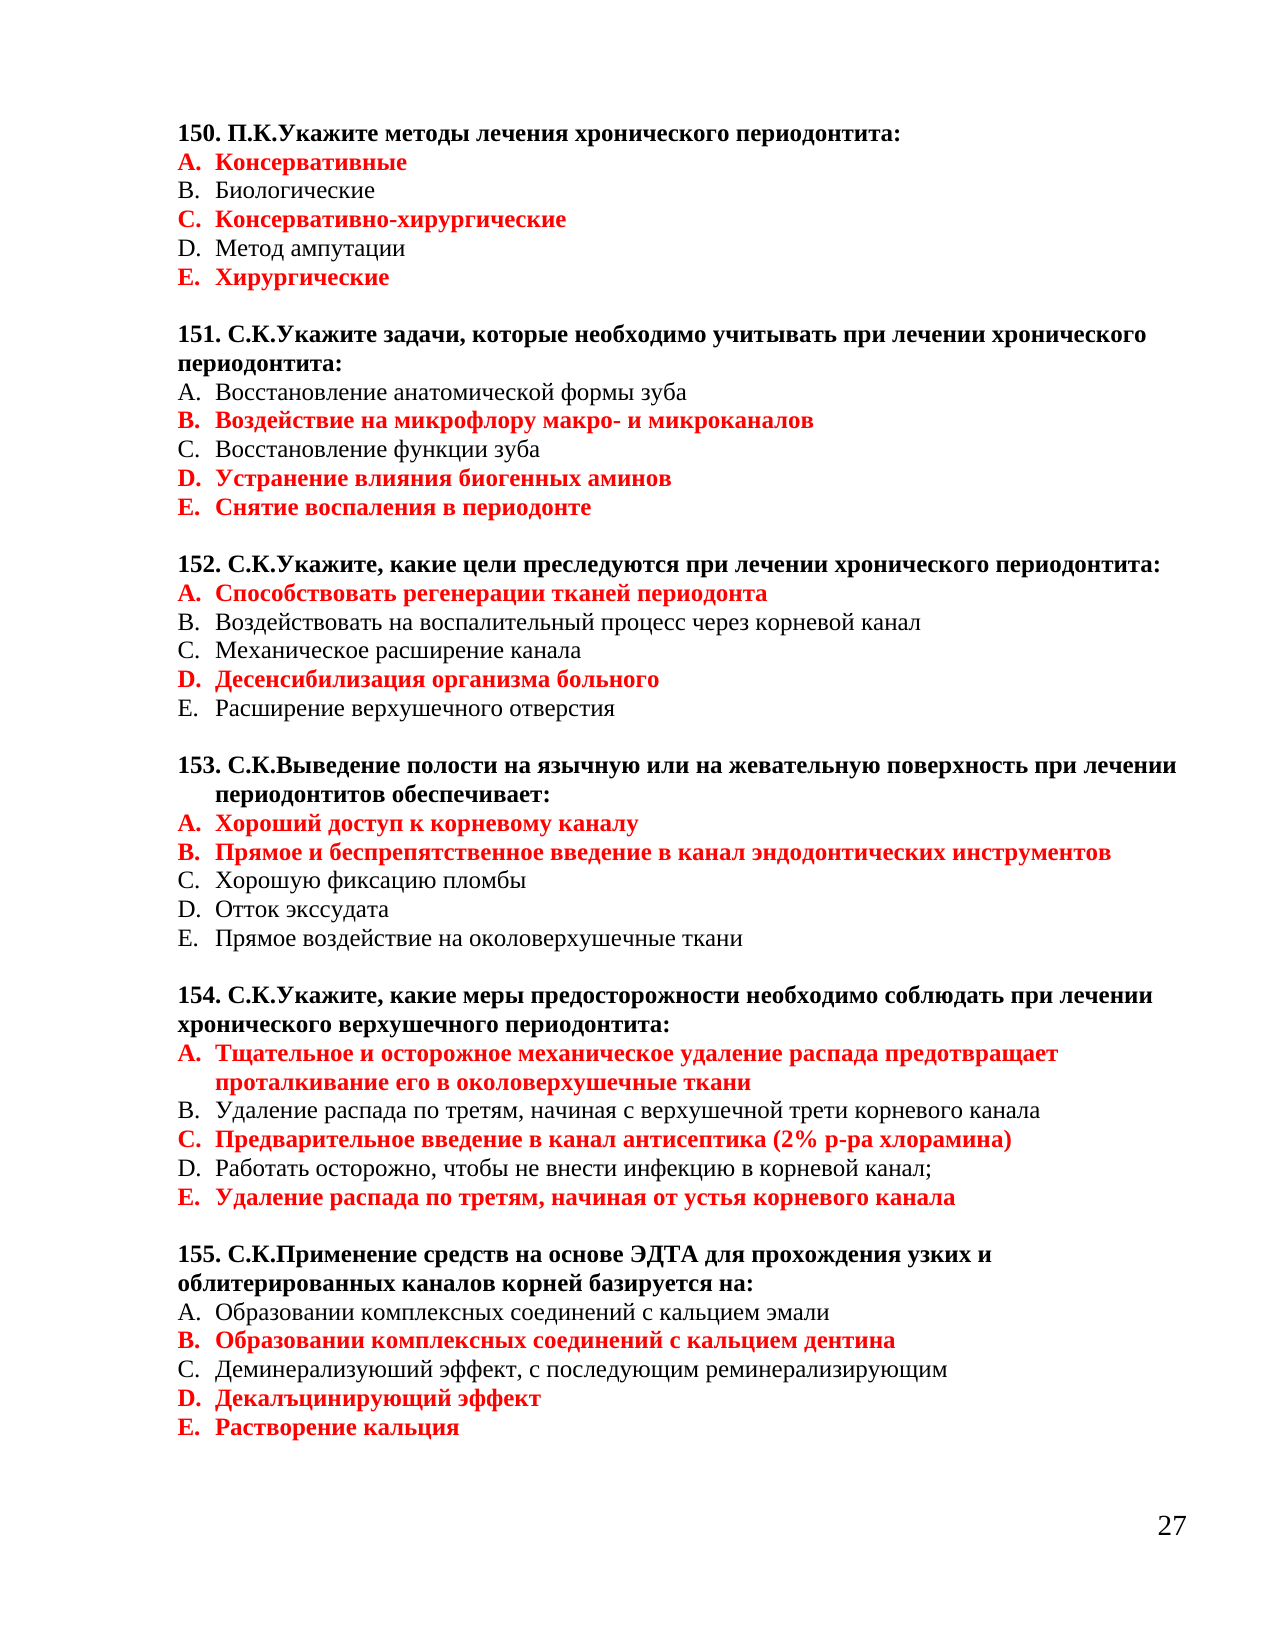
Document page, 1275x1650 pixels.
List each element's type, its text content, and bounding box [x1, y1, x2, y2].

subtitle Метод ампутации [177, 233, 1197, 262]
subtitle Расширение верхушечного отверстия [177, 693, 1197, 722]
subtitle Отток экссудата [177, 894, 1197, 923]
subtitle Способствовать регенерации тканей периодонта [177, 578, 1197, 607]
subtitle Удаление распада по третям, начиная с верхушечной трети корневого канала [177, 1096, 1197, 1124]
subtitle Снятие воспаления в периодонте [177, 492, 1197, 521]
subtitle Десенсибилизация организма больного [177, 664, 1197, 693]
subtitle Хороший доступ к корневому каналу [177, 808, 1197, 837]
subtitle Воздействовать на воспалительный процесс через корневой канал [177, 607, 1197, 636]
subtitle Устранение влияния биогенных аминов [177, 463, 1197, 492]
subtitle Декалъцинирующий эффект [177, 1383, 1197, 1412]
subtitle Биологические [177, 176, 1197, 204]
subtitle Восстановление функции зуба [177, 434, 1197, 463]
subtitle Удаление распада по третям, начиная от устья корневого канала [177, 1182, 1197, 1211]
subtitle 151. С.К.Укажите задачи, которые необходимо учитывать при лечении хронического периодонтита: [177, 319, 1186, 377]
subtitle 152. С.К.Укажите, какие цели преследуются при лечении хронического периодонтита: [177, 549, 1186, 578]
subtitle Образовании комплексных соединений с кальцием эмали [177, 1297, 1197, 1326]
subtitle 150. П.К.Укажите методы лечения хронического периодонтита: [177, 118, 1186, 147]
subtitle Прямое воздействие на околоверхушечные ткани [177, 923, 1197, 952]
subtitle 155. С.К.Применение средств на основе ЭДТА для прохождения узких и облитерированных каналов корней базируется на: [177, 1239, 1186, 1297]
subtitle Хирургические [177, 262, 1197, 291]
subtitle Тщательное и осторожное механическое удаление распада предотвращает проталкивание его в околоверхушечные ткани [177, 1038, 1197, 1096]
subtitle Механическое расширение канала [177, 636, 1197, 664]
subtitle Работать осторожно, чтобы не внести инфекцию в корневой канал; [177, 1153, 1197, 1182]
subtitle Воздействие на микрофлору макро- и микроканалов [177, 406, 1197, 434]
subtitle Предварительное введение в канал антисептика (2% р-ра хлорамина) [177, 1124, 1197, 1153]
subtitle Восстановление анатомической формы зуба [177, 377, 1197, 406]
subtitle Деминерализуюший эффект, с последующим реминерализирующим [177, 1354, 1197, 1383]
subtitle Прямое и беспрепятственное введение в канал эндодонтических инструментов [177, 837, 1197, 866]
subtitle Консервативные [177, 147, 1197, 176]
subtitle Растворение кальция [177, 1412, 1197, 1441]
subtitle Хорошую фиксацию пломбы [177, 866, 1197, 894]
subtitle 153. С.К.Выведение полости на язычную или на жевательную поверхность при лечении периодонтитов обеспечивает: [177, 751, 1186, 808]
subtitle Образовании комплексных соединений с кальцием дентина [177, 1326, 1197, 1354]
subtitle 154. С.К.Укажите, какие меры предосторожности необходимо соблюдать при лечении хронического верхушечного периодонтита: [177, 981, 1186, 1038]
subtitle Консервативно-хирургические [177, 204, 1197, 233]
